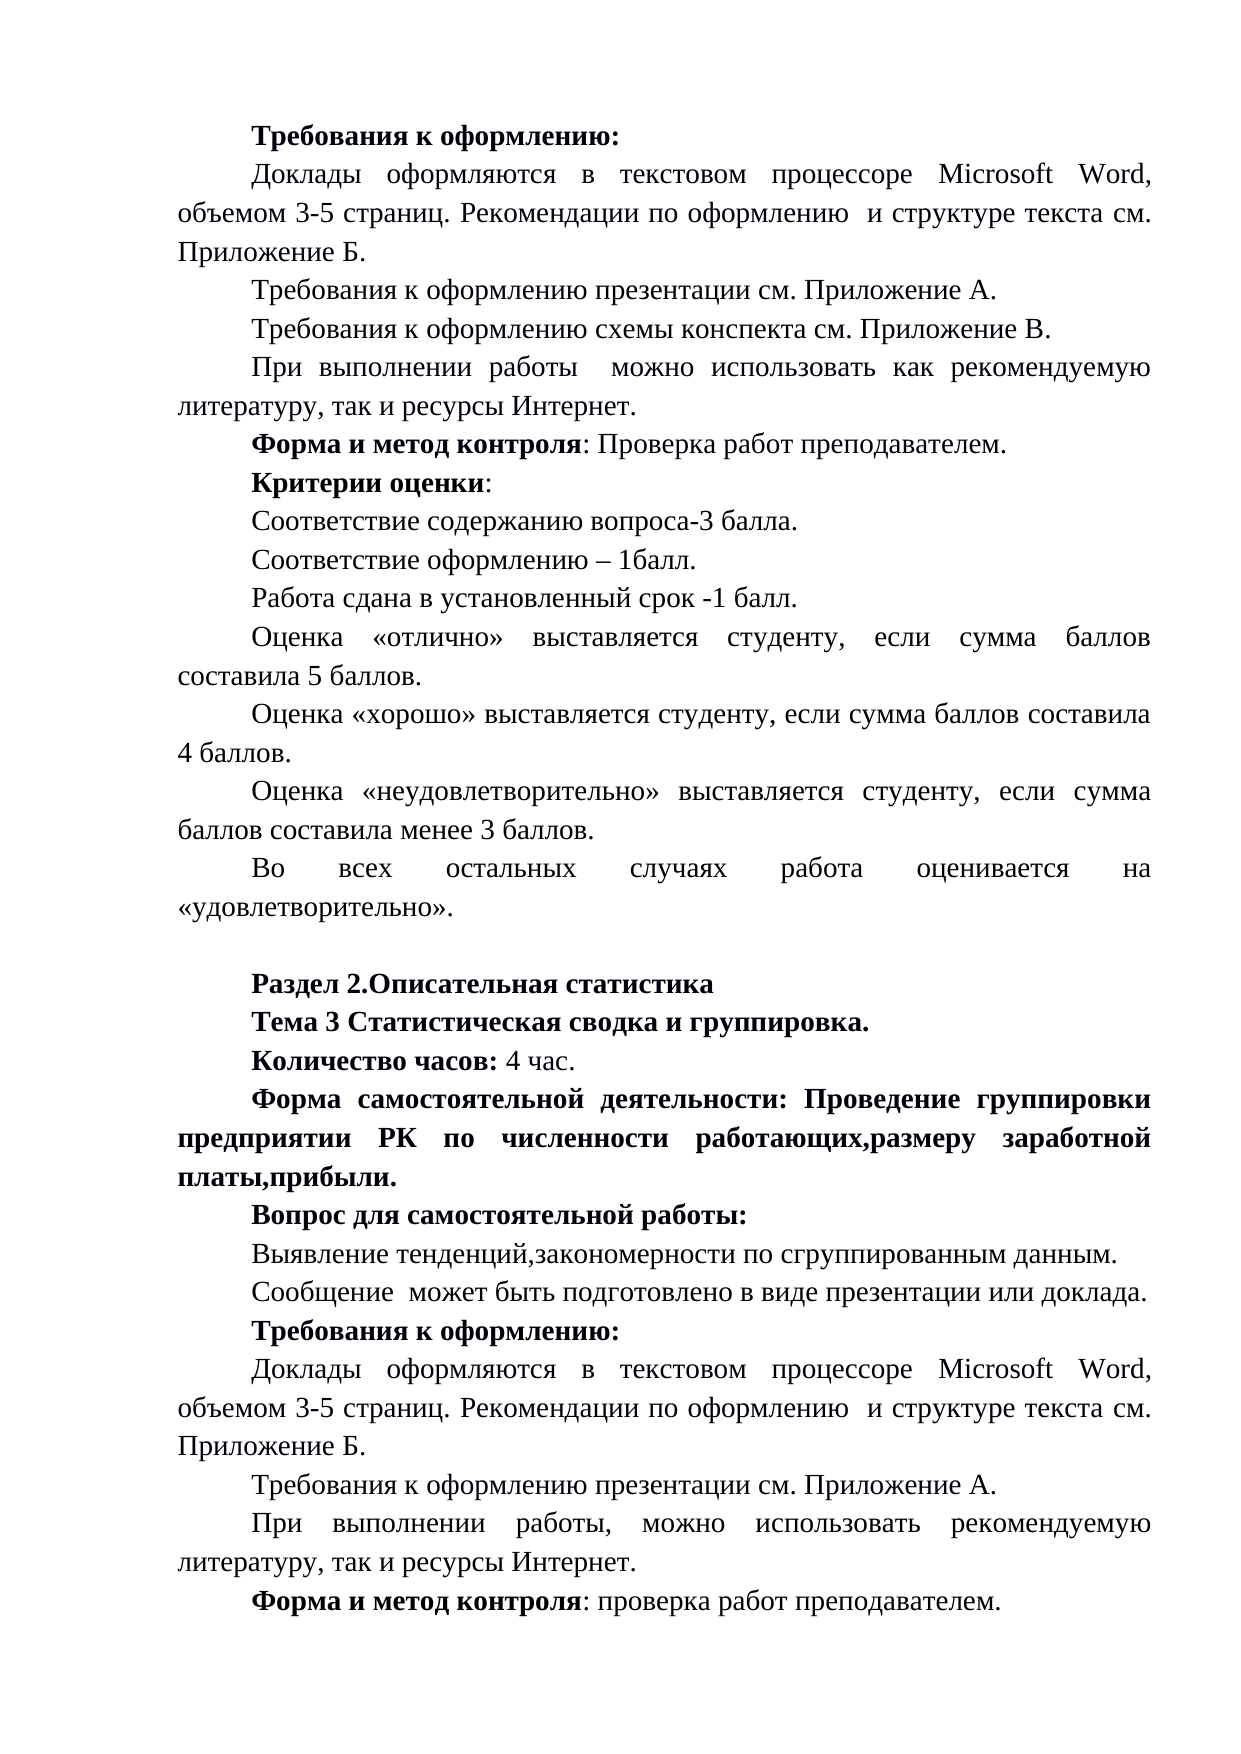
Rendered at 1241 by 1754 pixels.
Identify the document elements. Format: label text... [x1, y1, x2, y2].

text Вопрос для самостоятельной работы: [177, 1197, 1152, 1231]
text При выполнении работы, можно использовать рекомендуемую литературу, так и ресурсы Интернет. [177, 1506, 1152, 1578]
text Оценка «неудовлетворительно» выставляется студенту, если сумма баллов составила менее 3 баллов. [177, 773, 1152, 845]
text Работа сдана в установленный срок -1 балл. [177, 581, 1152, 614]
text При выполнении работы можно использовать как рекомендуемую литературу, так и ресурсы Интернет. [177, 349, 1152, 421]
text Требования к оформлению: [177, 1313, 1152, 1346]
text Доклады оформляются в текстовом процессоре Microsoft Word, объемом 3-5 страниц. Рекомендации по оформлению и структуре текста см. Приложение Б. [177, 1351, 1152, 1462]
text Соответствие оформлению – 1балл. [177, 542, 1152, 576]
text Раздел 2.Описательная статистика [177, 966, 1152, 999]
text Требования к оформлению схемы конспекта см. Приложение В. [177, 311, 1152, 344]
text Доклады оформляются в текстовом процессоре Microsoft Word, объемом 3-5 страниц. Рекомендации по оформлению и структуре текста см. Приложение Б. [177, 157, 1152, 267]
text Выявление тенденций,закономерности по сгруппированным данным. [177, 1236, 1152, 1269]
text Форма самостоятельной деятельности: Проведение группировки предприятии РК по численности работающих,размеру заработной платы,прибыли. [177, 1082, 1152, 1192]
text Форма и метод контроля: Проверка работ преподавателем. [177, 426, 1152, 460]
text Требования к оформлению презентации см. Приложение А. [177, 272, 1152, 306]
text Во всех остальных случаях работа оценивается на «удовлетворительно». [177, 850, 1152, 922]
text Количество часов: 4 час. [177, 1043, 1152, 1077]
text Требования к оформлению презентации см. Приложение А. [177, 1467, 1152, 1501]
text Требования к оформлению: [177, 118, 1152, 152]
text Оценка «отлично» выставляется студенту, если сумма баллов составила 5 баллов. [177, 619, 1152, 691]
text Форма и метод контроля: проверка работ преподавателем. [177, 1583, 1152, 1616]
text Критерии оценки: [177, 465, 1152, 498]
text Сообщение может быть подготовлено в виде презентации или доклада. [177, 1274, 1152, 1308]
text Тема 3 Статистическая сводка и группировка. [177, 1004, 1152, 1038]
text Оценка «хорошо» выставляется студенту, если сумма баллов составила 4 баллов. [177, 696, 1152, 768]
text Соответствие содержанию вопроса-3 балла. [177, 503, 1152, 537]
